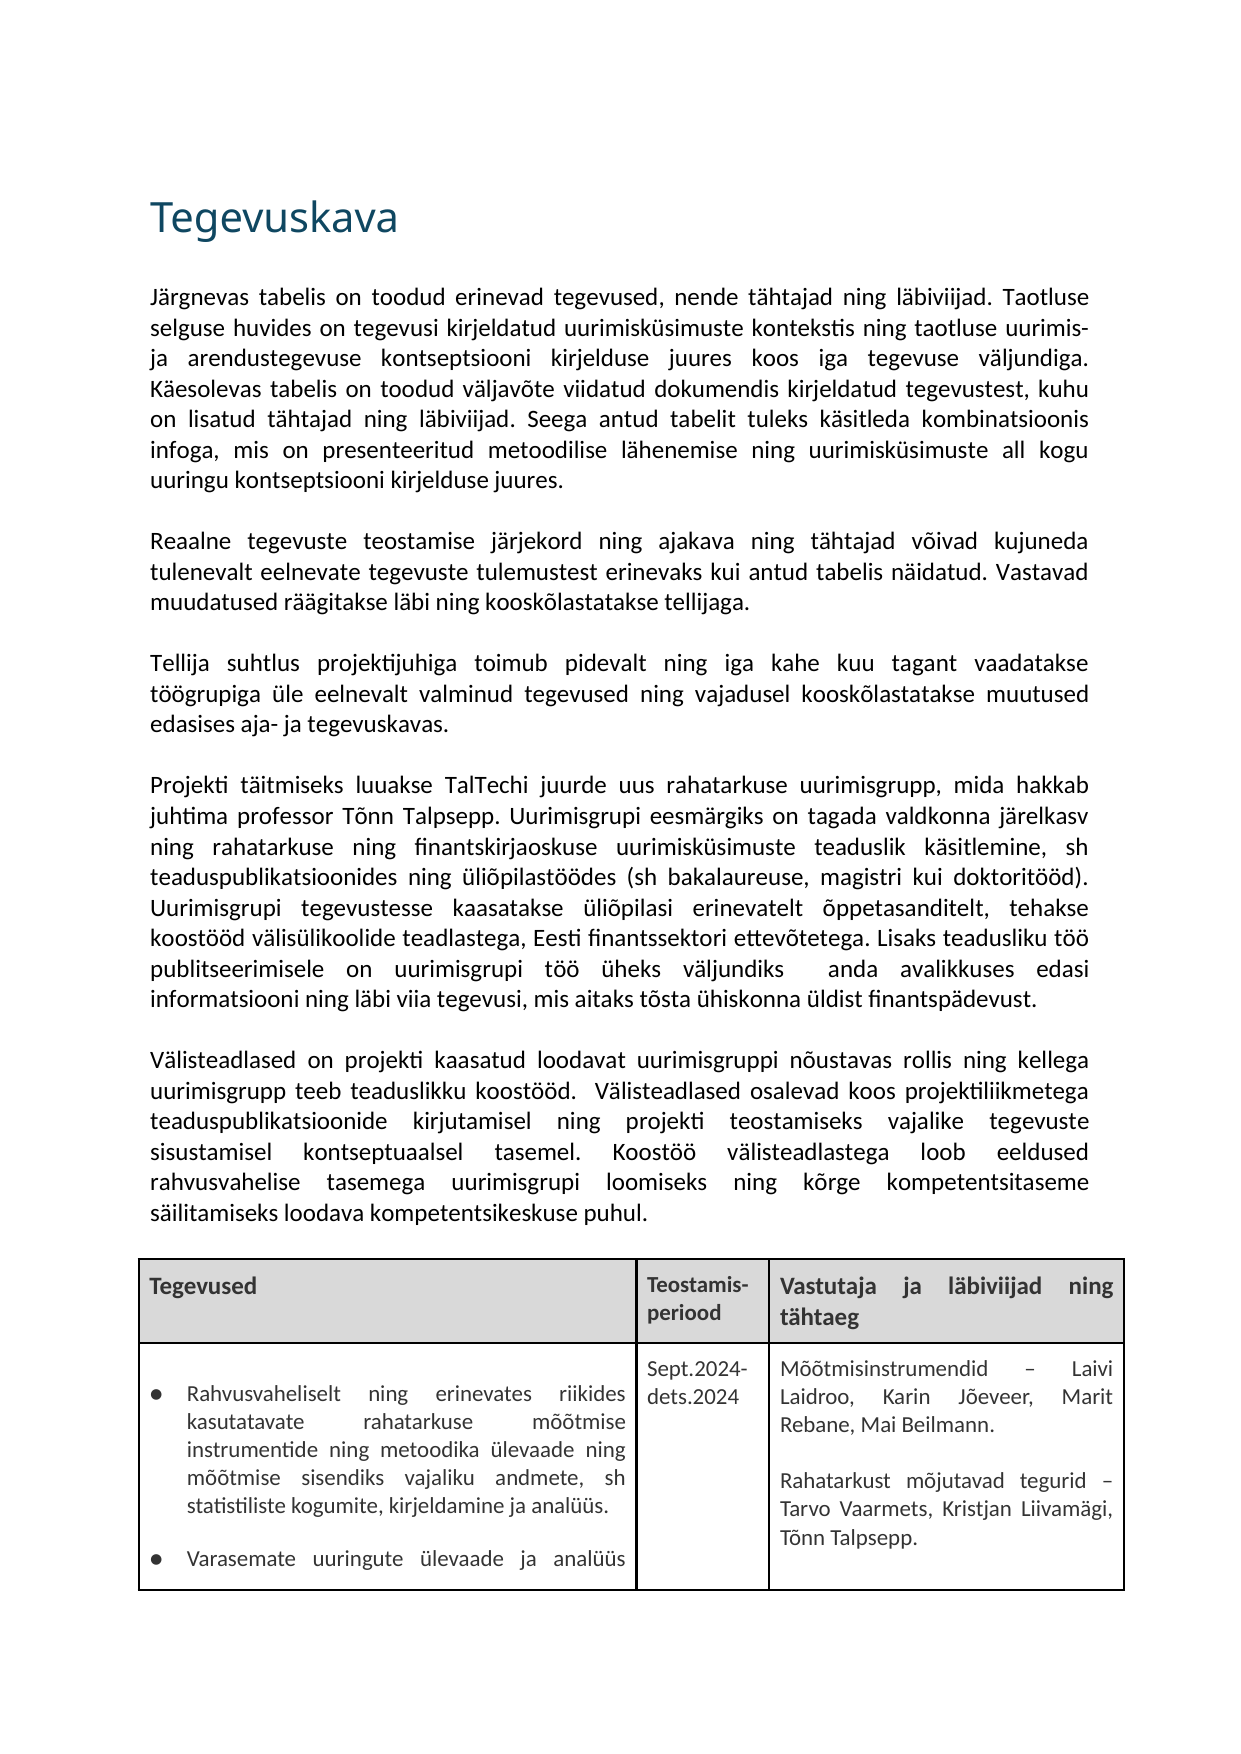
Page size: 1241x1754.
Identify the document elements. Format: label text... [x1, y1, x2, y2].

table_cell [770, 1344, 1123, 1589]
table_header Teostamis-periood [638, 1260, 768, 1342]
text Järgnevas tabelis on toodud erinevad tegevused, nende tähtajad ning läbiviijad. Taotluse selguse huvides on tegevusi kirjeldatud uurimisküsimuste kontekstis ning taotluse uurimis- ja arendustegevuse kontseptsiooni kirjelduse juures koos iga tegevuse väljundiga. Käesolevas tabelis on toodud väljavõte viidatud dokumendis kirjeldatud tegevustest, kuhu on lisatud tähtajad ning läbiviijad. Seega antud tabelit tuleks käsitleda kombinatsioonis infoga, mis on presenteeritud metoodilise lähenemise ning uurimisküsimuste all kogu uuringu kontseptsiooni kirjelduse juures. [150, 281, 1090, 495]
table_header Vastutaja ja läbiviijad ning tähtaeg [770, 1260, 1123, 1342]
text Reaalne tegevuste teostamise järjekord ning ajakava ning tähtajad võivad kujuneda tulenevalt eelnevate tegevuste tulemustest erinevaks kui antud tabelis näidatud. Vastavad muudatused räägitakse läbi ning kooskõlastatakse tellijaga. [150, 526, 1090, 617]
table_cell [140, 1344, 635, 1589]
table_cell Sept.2024-dets.2024 [638, 1344, 768, 1589]
text Tellija suhtlus projektijuhiga toimub pidevalt ning iga kahe kuu tagant vaadatakse töögrupiga üle eelnevalt valminud tegevused ning vajadusel kooskõlastatakse muutused edasises aja- ja tegevuskavas. [150, 648, 1090, 739]
subtitle Tegevuskava [150, 187, 1090, 244]
text Projekti täitmiseks luuakse TalTechi juurde uus rahatarkuse uurimisgrupp, mida hakkab juhtima professor Tõnn Talpsepp. Uurimisgrupi eesmärgiks on tagada valdkonna järelkasv ning rahatarkuse ning finantskirjaoskuse uurimisküsimuste teaduslik käsitlemine, sh teaduspublikatsioonides ning üliõpilastöödes (sh bakalaureuse, magistri kui doktoritööd). Uurimisgrupi tegevustesse kaasatakse üliõpilasi erinevatelt õppetasanditelt, tehakse koostööd välisülikoolide teadlastega, Eesti finantssektori ettevõtetega. Lisaks teadusliku töö publitseerimisele on uurimisgrupi töö üheks väljundiks anda avalikkuses edasi informatsiooni ning läbi viia tegevusi, mis aitaks tõsta ühiskonna üldist finantspädevust. [150, 770, 1090, 1014]
text Välisteadlased on projekti kaasatud loodavat uurimisgruppi nõustavas rollis ning kellega uurimisgrupp teeb teaduslikku koostööd. Välisteadlased osalevad koos projektiliikmetega teaduspublikatsioonide kirjutamisel ning projekti teostamiseks vajalike tegevuste sisustamisel kontseptuaalsel tasemel. Koostöö välisteadlastega loob eeldused rahvusvahelise tasemega uurimisgrupi loomiseks ning kõrge kompetentsitaseme säilitamiseks loodava kompetentsikeskuse puhul. [150, 1044, 1090, 1227]
table_header Tegevused [140, 1260, 635, 1342]
